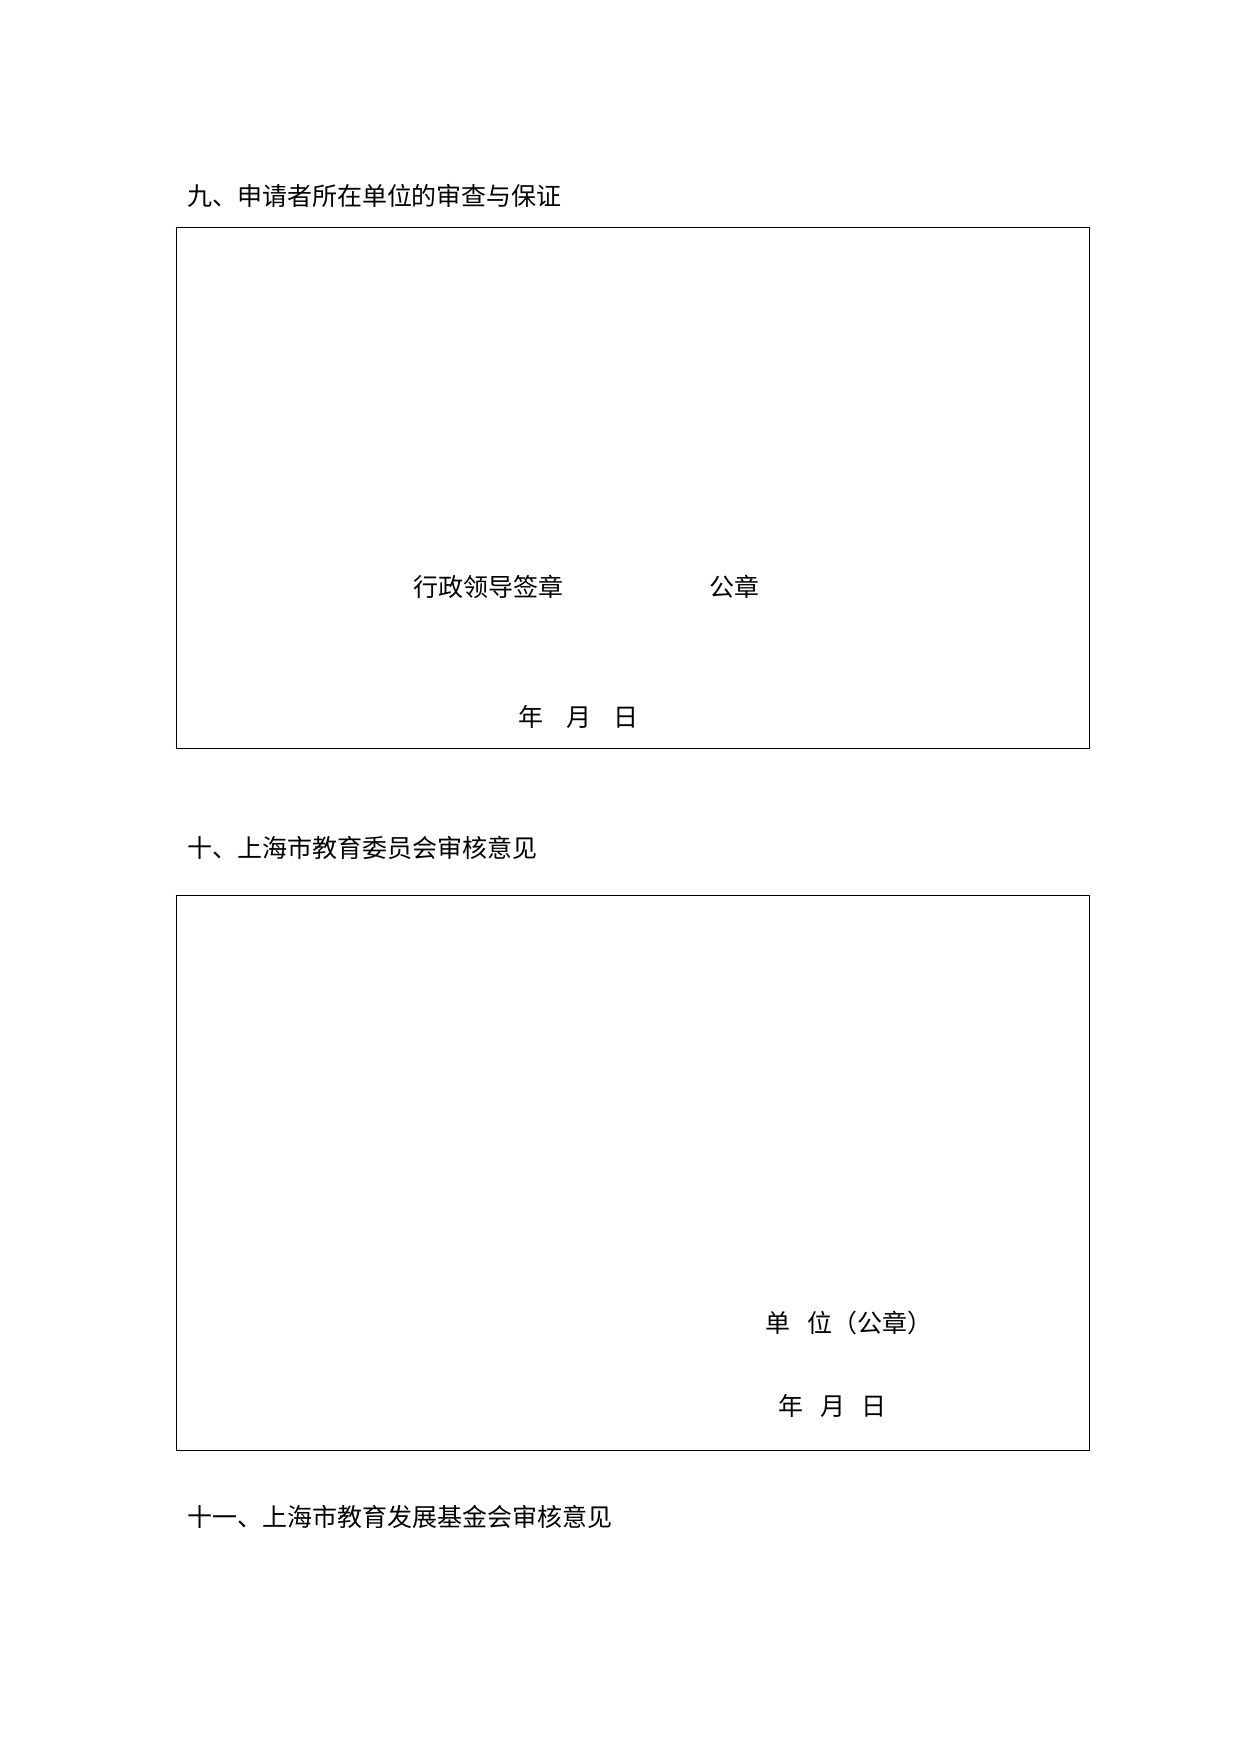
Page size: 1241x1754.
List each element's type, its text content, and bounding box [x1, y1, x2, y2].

table_header 单 位（公章） 年 月 日 [177, 896, 1089, 1450]
table_header 行政领导签章 公章 年 月 日 [177, 228, 1089, 748]
text 十一、上海市教育发展基金会审核意见 [187, 1483, 1053, 1548]
text 九、申请者所在单位的审查与保证 [187, 162, 1053, 227]
text 十、上海市教育委员会审核意见 [187, 814, 1053, 879]
